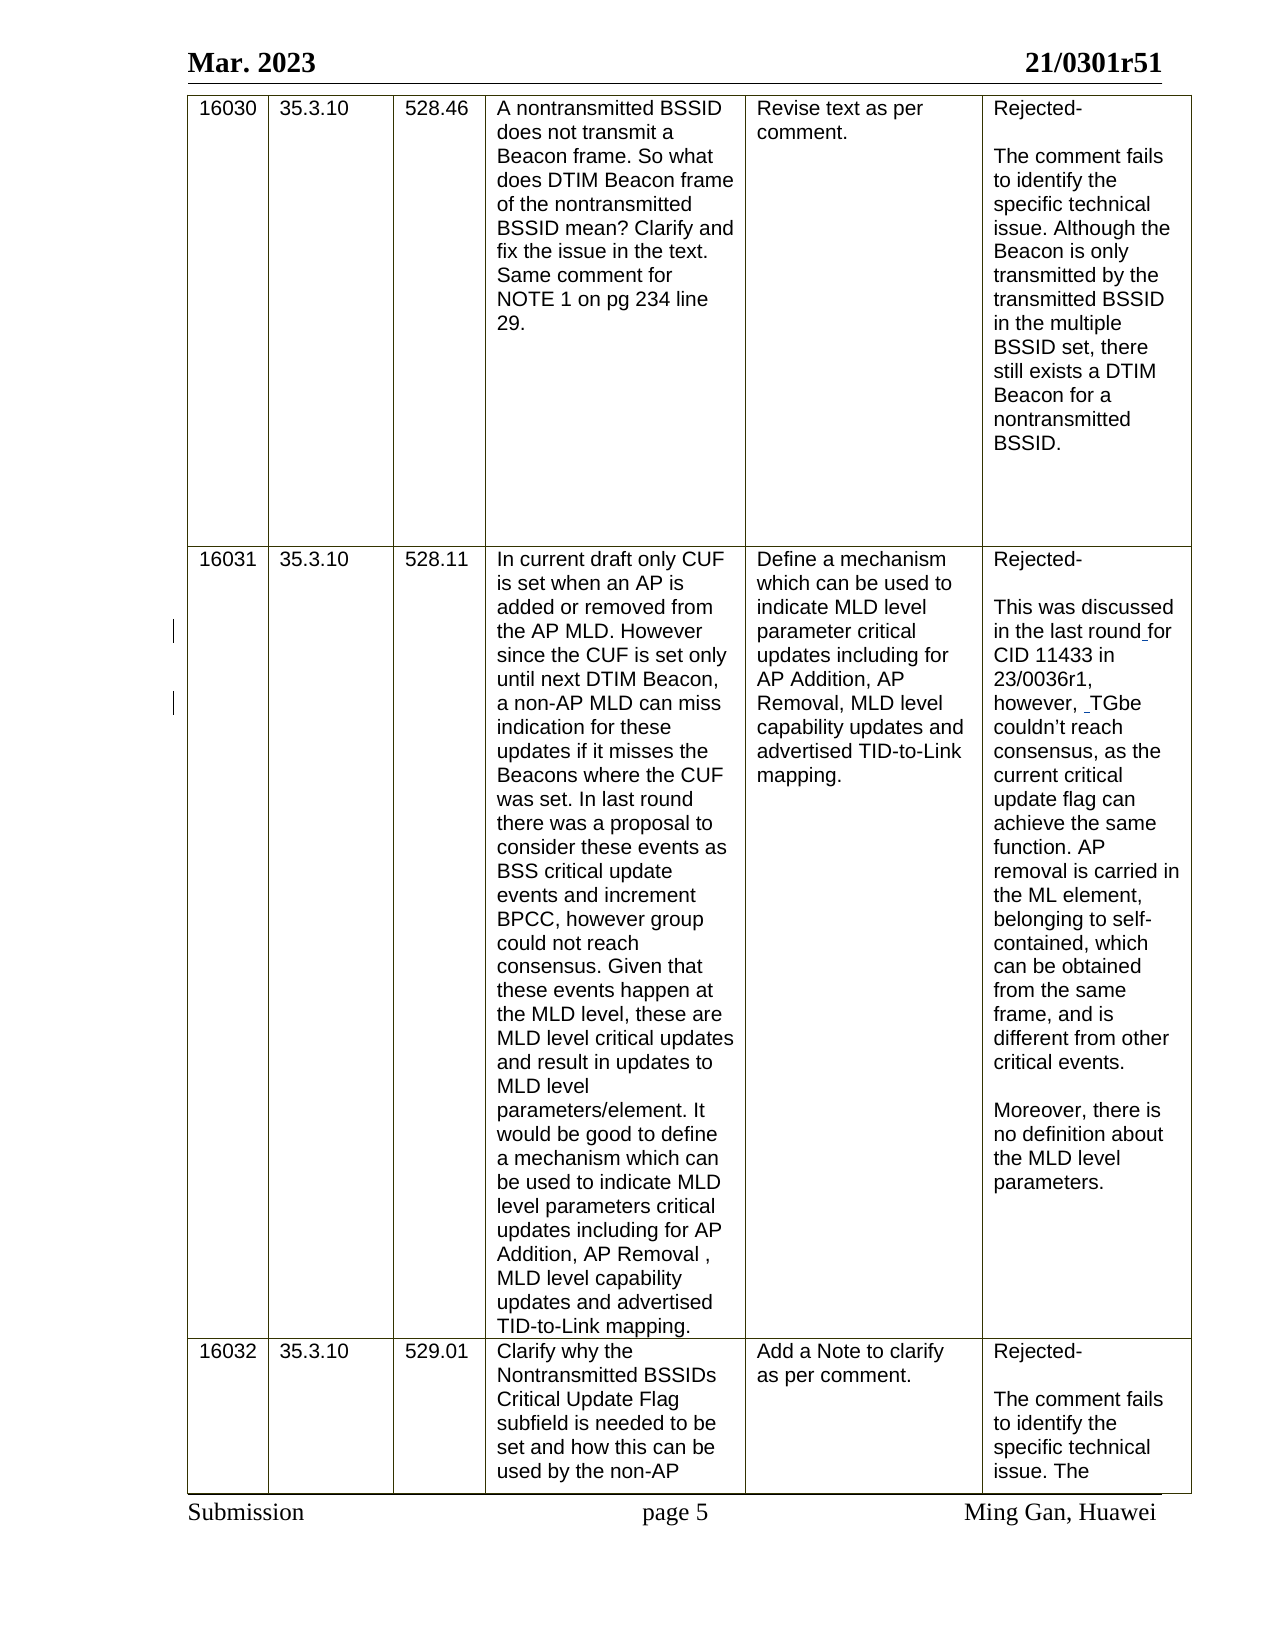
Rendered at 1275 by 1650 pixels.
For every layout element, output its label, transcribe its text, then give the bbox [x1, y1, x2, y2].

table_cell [746, 1339, 982, 1492]
table_cell 529.01 [394, 1339, 485, 1492]
table_cell Rejected- This was discussed in the last roundfor CID 11433 in 23/0036r1, however, TGbe couldn’t reach consensus, as the current critical update flag can achieve the same function. AP removal is carried in the ML element, belonging to self-contained, which can be obtained from the same frame, and is different from other critical events. Moreover, there is no definition about the MLD level parameters. [983, 547, 1191, 1338]
table_cell Define a mechanism which can be used to indicate MLD level parameter critical updates including for AP Addition, AP Removal, MLD level capability updates and advertised TID-to-Link mapping. [746, 547, 982, 1338]
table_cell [486, 1339, 745, 1492]
table_cell 528.46 [394, 96, 485, 546]
table_cell Rejected- The comment fails to identify the specific technical issue. Although the Beacon is only transmitted by the transmitted BSSID in the multiple BSSID set, there still exists a DTIM Beacon for a nontransmitted BSSID. [983, 96, 1191, 546]
table_cell 35.3.10 [269, 1339, 393, 1492]
table_cell 35.3.10 [269, 96, 393, 546]
table_cell 16031 [188, 547, 268, 1338]
table_cell 16030 [188, 96, 268, 546]
table_cell A nontransmitted BSSID does not transmit a Beacon frame. So what does DTIM Beacon frame of the nontransmitted BSSID mean? Clarify and fix the issue in the text. Same comment for NOTE 1 on pg 234 line 29. [486, 96, 745, 546]
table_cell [983, 1339, 1191, 1492]
table_cell In current draft only CUF is set when an AP is added or removed from the AP MLD. However since the CUF is set only until next DTIM Beacon, a non-AP MLD can miss indication for these updates if it misses the Beacons where the CUF was set. In last round there was a proposal to consider these events as BSS critical update events and increment BPCC, however group could not reach consensus. Given that these events happen at the MLD level, these are MLD level critical updates and result in updates to MLD level parameters/element. It would be good to define a mechanism which can be used to indicate MLD level parameters critical updates including for AP Addition, AP Removal , MLD level capability updates and advertised TID-to-Link mapping. [486, 547, 745, 1338]
table_cell 16032 [188, 1339, 268, 1492]
table_cell 35.3.10 [269, 547, 393, 1338]
table_cell Revise text as per comment. [746, 96, 982, 546]
table_cell 528.11 [394, 547, 485, 1338]
